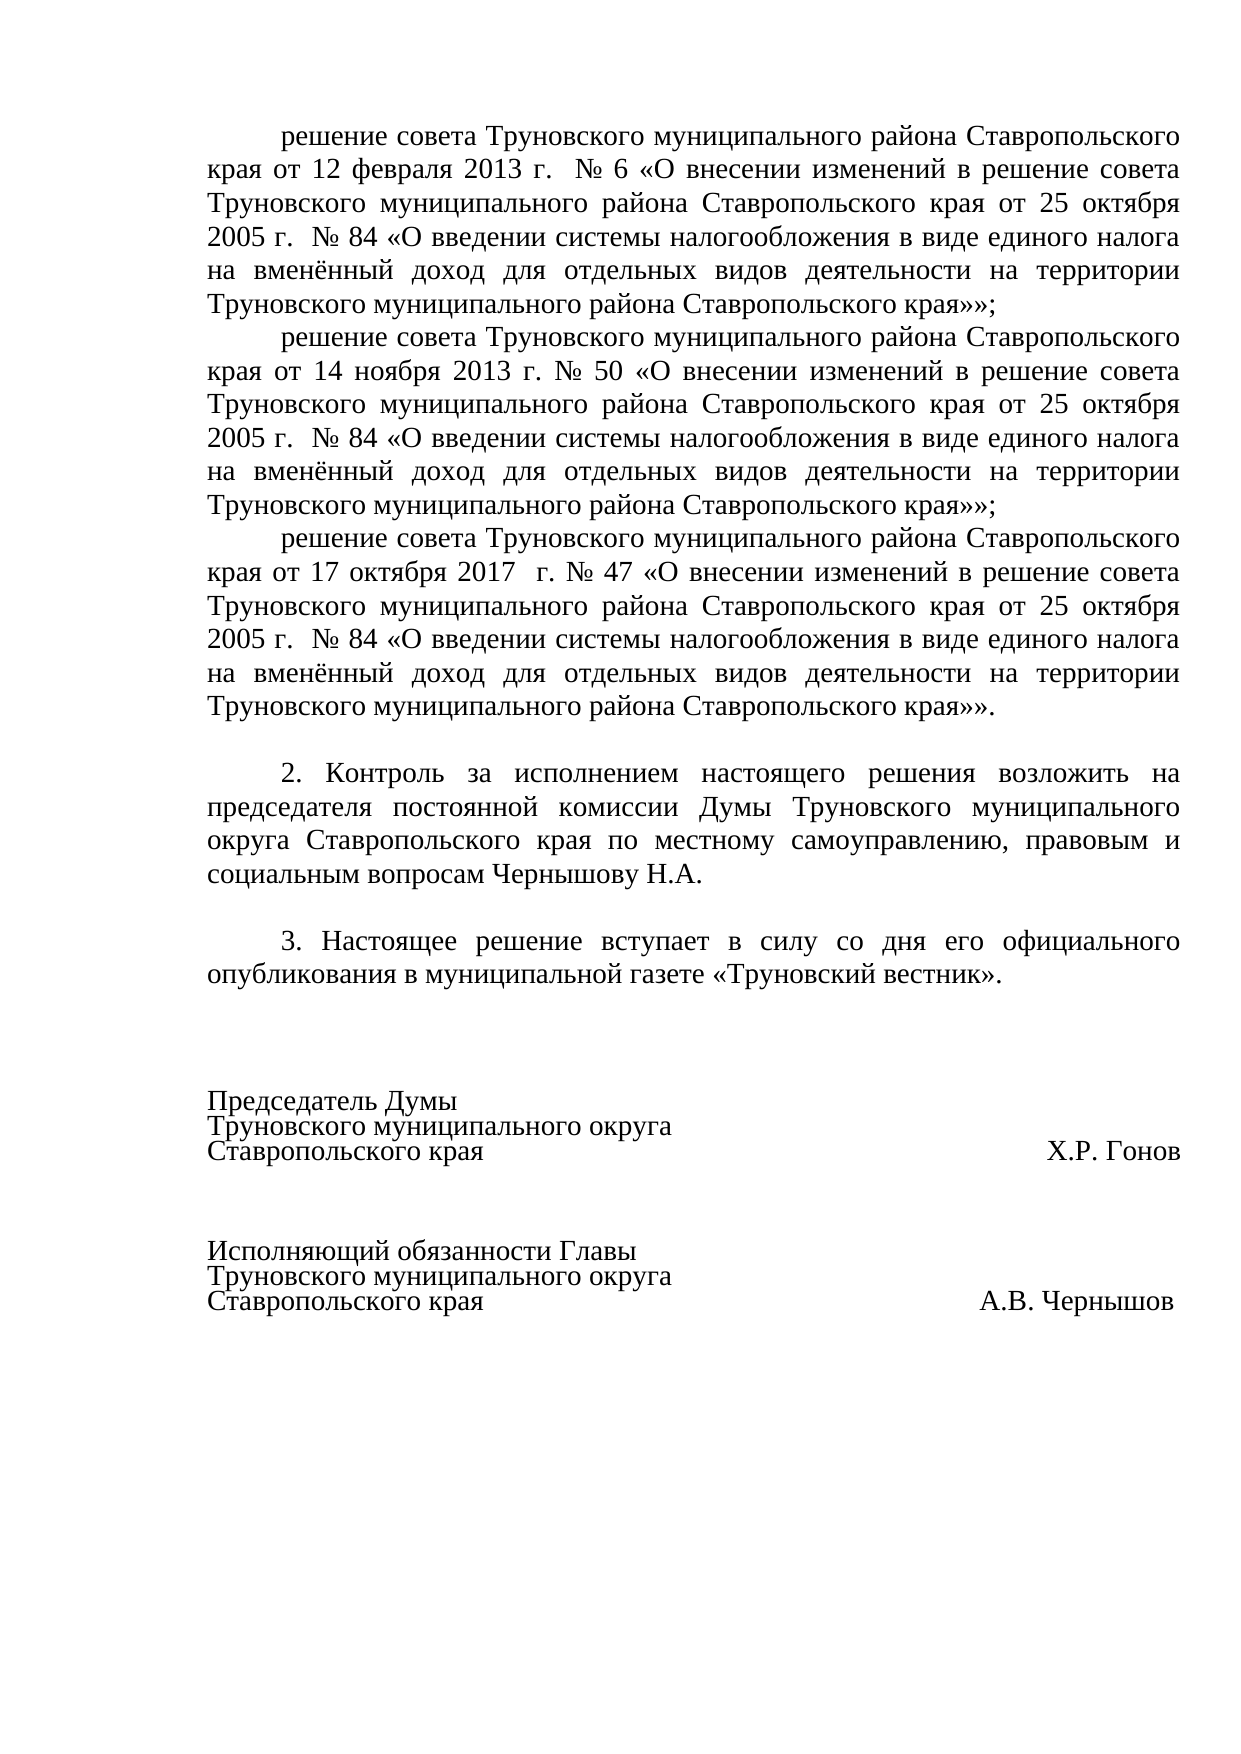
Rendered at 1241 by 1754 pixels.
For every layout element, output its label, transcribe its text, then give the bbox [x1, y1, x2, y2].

text 3. Настоящее решение вступает в силу со дня его официального опубликования в муниципальной газете «Труновский вестник». [207, 923, 1181, 990]
text решение совета Труновского муниципального района Ставропольского края от 17 октября 2017 г. № 47 «О внесении изменений в решение совета Труновского муниципального района Ставропольского края от 25 октября 2005 г. № 84 «О введении системы налогообложения в виде единого налога на вменённый доход для отдельных видов деятельности на территории Труновского муниципального района Ставропольского края»». [207, 521, 1181, 722]
text Труновского муниципального округа [207, 1266, 1181, 1291]
text Труновского муниципального округа [207, 1116, 1181, 1141]
text 2. Контроль за исполнением настоящего решения возложить на председателя постоянной комиссии Думы Труновского муниципального округа Ставропольского края по местному самоуправлению, правовым и социальным вопросам Чернышову Н.А. [207, 755, 1181, 889]
text решение совета Труновского муниципального района Ставропольского края от 14 ноября 2013 г. № 50 «О внесении изменений в решение совета Труновского муниципального района Ставропольского края от 25 октября 2005 г. № 84 «О введении системы налогообложения в виде единого налога на вменённый доход для отдельных видов деятельности на территории Труновского муниципального района Ставропольского края»»; [207, 319, 1181, 521]
text Председатель Думы [401, 1091, 1181, 1116]
text Ставропольского края Х.Р. Гонов [207, 1141, 1181, 1166]
text решение совета Труновского муниципального района Ставропольского края от 12 февраля 2013 г. № 6 «О внесении изменений в решение совета Труновского муниципального района Ставропольского края от 25 октября 2005 г. № 84 «О введении системы налогообложения в виде единого налога на вменённый доход для отдельных видов деятельности на территории Труновского муниципального района Ставропольского края»»; [207, 118, 1181, 319]
text Ставропольского края А.В. Чернышов [207, 1291, 1181, 1316]
text Исполняющий обязанности Главы [207, 1241, 1181, 1266]
text Председатель Думы [207, 1091, 391, 1116]
